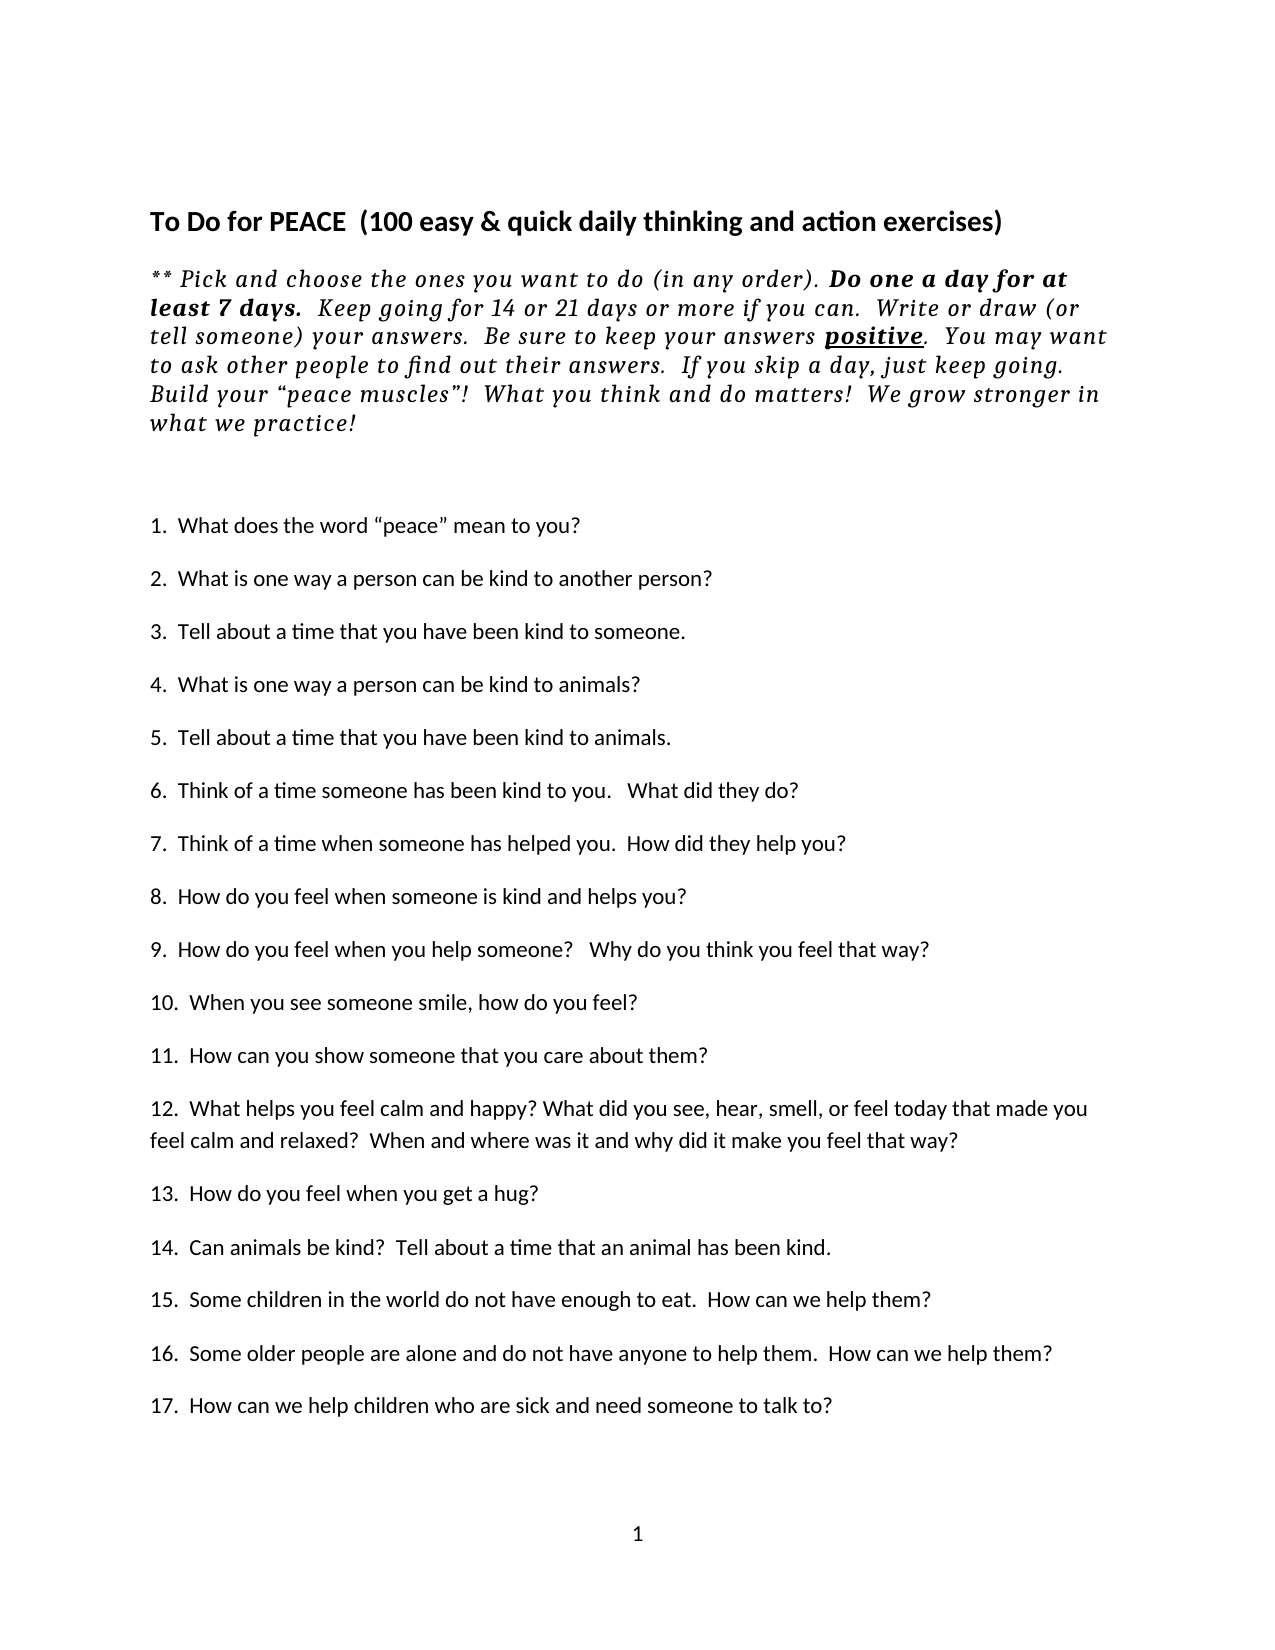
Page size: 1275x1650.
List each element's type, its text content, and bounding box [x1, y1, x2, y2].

text 4. What is one way a person can be kind to animals? [150, 670, 1125, 698]
text 13. How do you feel when you get a hug? [150, 1179, 1125, 1208]
text 1. What does the word “peace” mean to you? [150, 511, 1125, 539]
text 12. What helps you feel calm and happy? What did you see, hear, smell, or feel today that made you feel calm and relaxed? When and where was it and why did it make you feel that way? [150, 1094, 1125, 1154]
text 15. Some children in the world do not have enough to eat. How can we help them? [150, 1286, 1125, 1314]
text 8. How do you feel when someone is kind and helps you? [150, 882, 1125, 910]
text 7. Think of a time when someone has helped you. How did they help you? [150, 829, 1125, 857]
text 11. How can you show someone that you care about them? [150, 1041, 1125, 1069]
text 3. Tell about a time that you have been kind to someone. [150, 617, 1125, 645]
text 10. When you see someone smile, how do you feel? [150, 988, 1125, 1016]
text 6. Think of a time someone has been kind to you. What did they do? [150, 776, 1125, 804]
subtitle ** Pick and choose the ones you want to do (in any order). Do one a day for at least 7 days. Keep going for 14 or 21 days or more if you can. Write or draw (or tell someone) your answers. Be sure to keep your answers positive. You may want to ask other people to find out their answers. If you skip a day, just keep going. Build your “peace muscles”! What you think and do matters! We grow stronger in what we practice! [150, 265, 1125, 437]
text 5. Tell about a time that you have been kind to animals. [150, 723, 1125, 751]
text 14. Can animals be kind? Tell about a time that an animal has been kind. [150, 1233, 1125, 1261]
text To Do for PEACE (100 easy & quick daily thinking and action exercises) [150, 203, 1125, 239]
text 9. How do you feel when you help someone? Why do you think you feel that way? [150, 935, 1125, 963]
text 2. What is one way a person can be kind to another person? [150, 564, 1125, 592]
text 16. Some older people are alone and do not have anyone to help them. How can we help them? [150, 1339, 1125, 1367]
text 17. How can we help children who are sick and need someone to talk to? [150, 1392, 1125, 1420]
